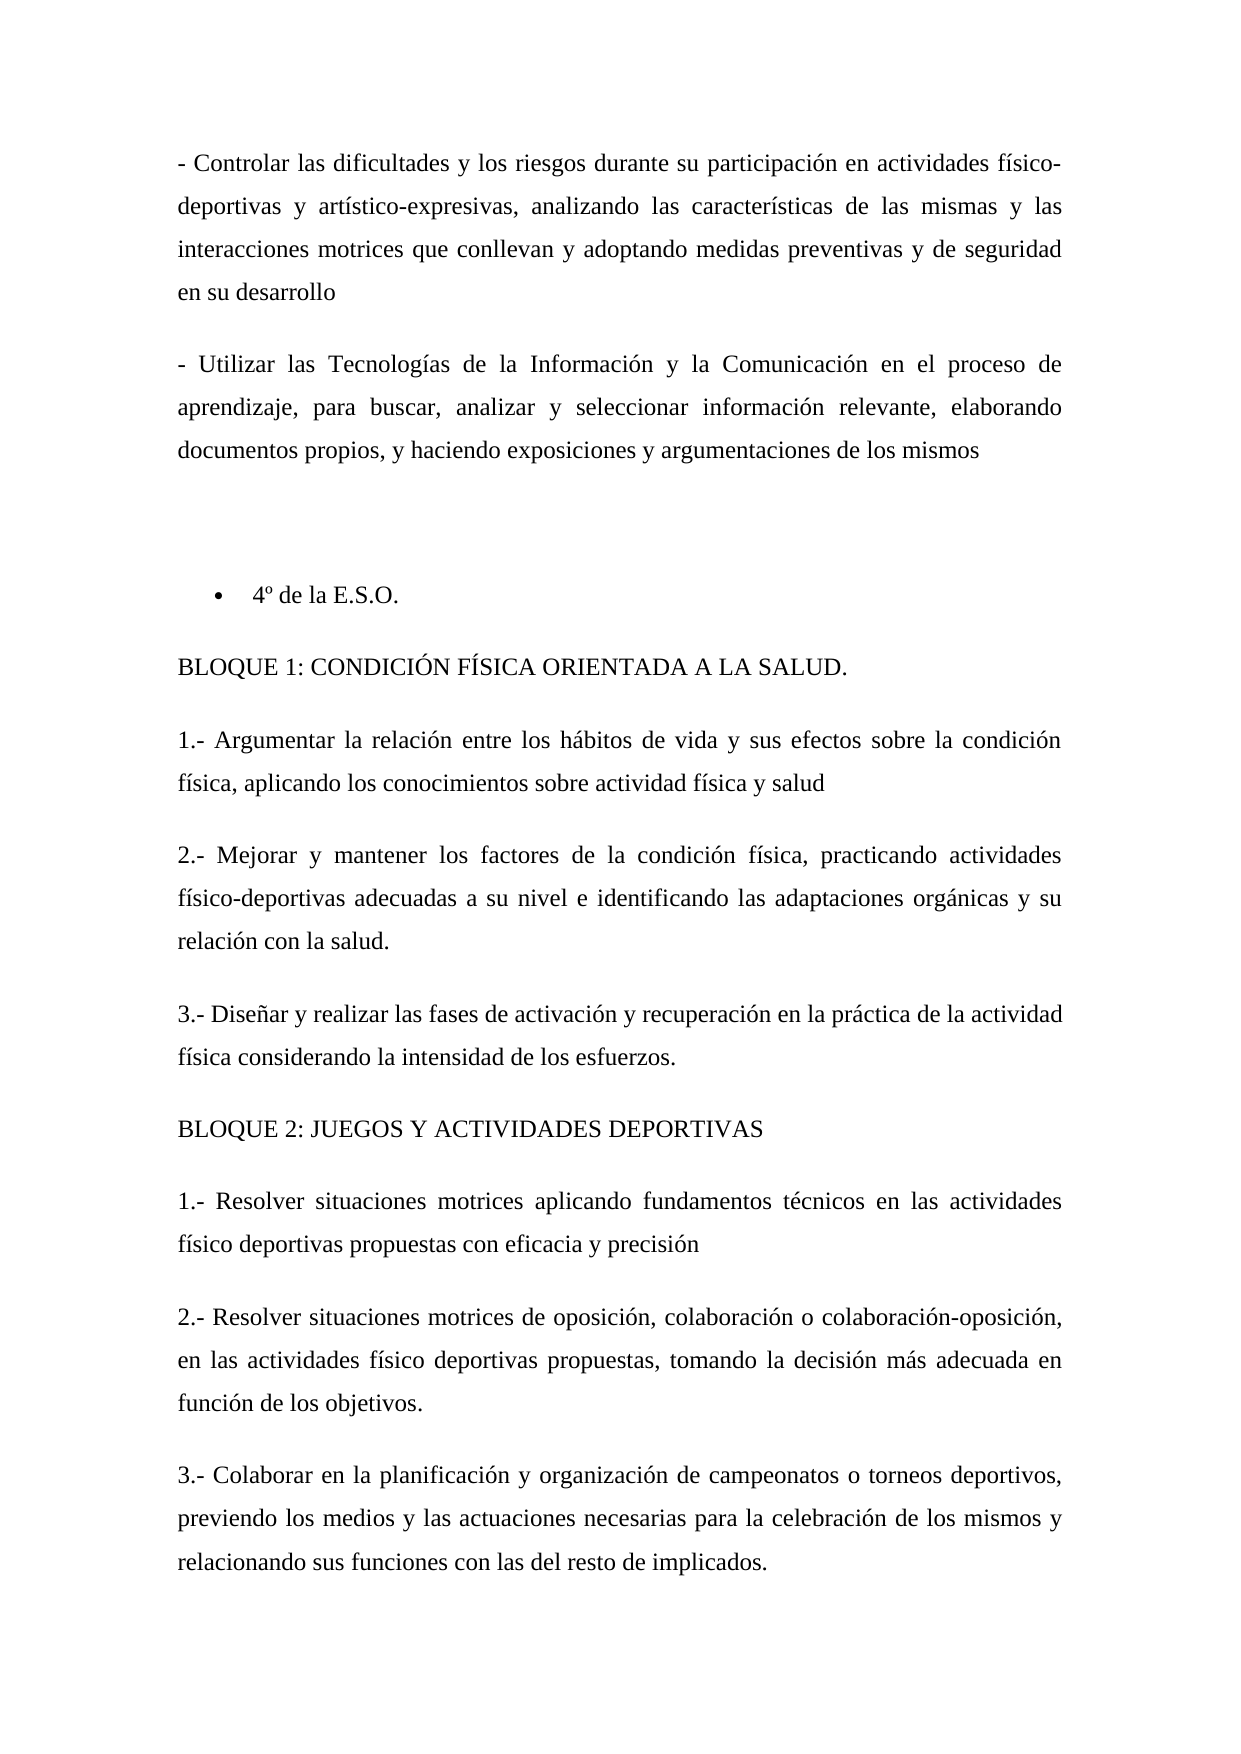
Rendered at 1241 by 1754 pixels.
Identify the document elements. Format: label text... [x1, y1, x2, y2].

text 3.- Diseñar y realizar las fases de activación y recuperación en la práctica de la actividad física considerando la intensidad de los esfuerzos. [177, 999, 1063, 1071]
text BLOQUE 2: JUEGOS Y ACTIVIDADES DEPORTIVAS [177, 1114, 1063, 1143]
text - Controlar las dificultades y los riesgos durante su participación en actividades físico-deportivas y artístico-expresivas, analizando las características de las mismas y las interacciones motrices que conllevan y adoptando medidas preventivas y de seguridad en su desarrollo [177, 148, 1063, 306]
text 1.- Argumentar la relación entre los hábitos de vida y sus efectos sobre la condición física, aplicando los conocimientos sobre actividad física y salud [177, 725, 1063, 797]
text 1.- Resolver situaciones motrices aplicando fundamentos técnicos en las actividades físico deportivas propuestas con eficacia y precisión [177, 1186, 1063, 1258]
text BLOQUE 1: CONDICIÓN FÍSICA ORIENTADA A [177, 652, 1063, 681]
text 3.- Colaborar en la planificación y organización de campeonatos o torneos deportivos, previendo los medios y las actuaciones necesarias para la celebración de los mismos y relacionando sus funciones con las del resto de implicados. [177, 1460, 1063, 1575]
text 2.- Resolver situaciones motrices de oposición, colaboración o colaboración-oposición, en las actividades físico deportivas propuestas, tomando la decisión más adecuada en función de los objetivos. [177, 1302, 1063, 1417]
text 2.- Mejorar y mantener los factores de la condición física, practicando actividades físico-deportivas adecuadas a su nivel e identificando las adaptaciones orgánicas y su relación con la salud. [177, 840, 1063, 955]
list 4º de .O. [215, 580, 1063, 609]
text - Utilizar las Tecnologías de y en el proceso de aprendizaje, para buscar, analizar y seleccionar información relevante, elaborando documentos propios, y haciendo exposiciones y argumentaciones de los mismos [177, 349, 1063, 464]
